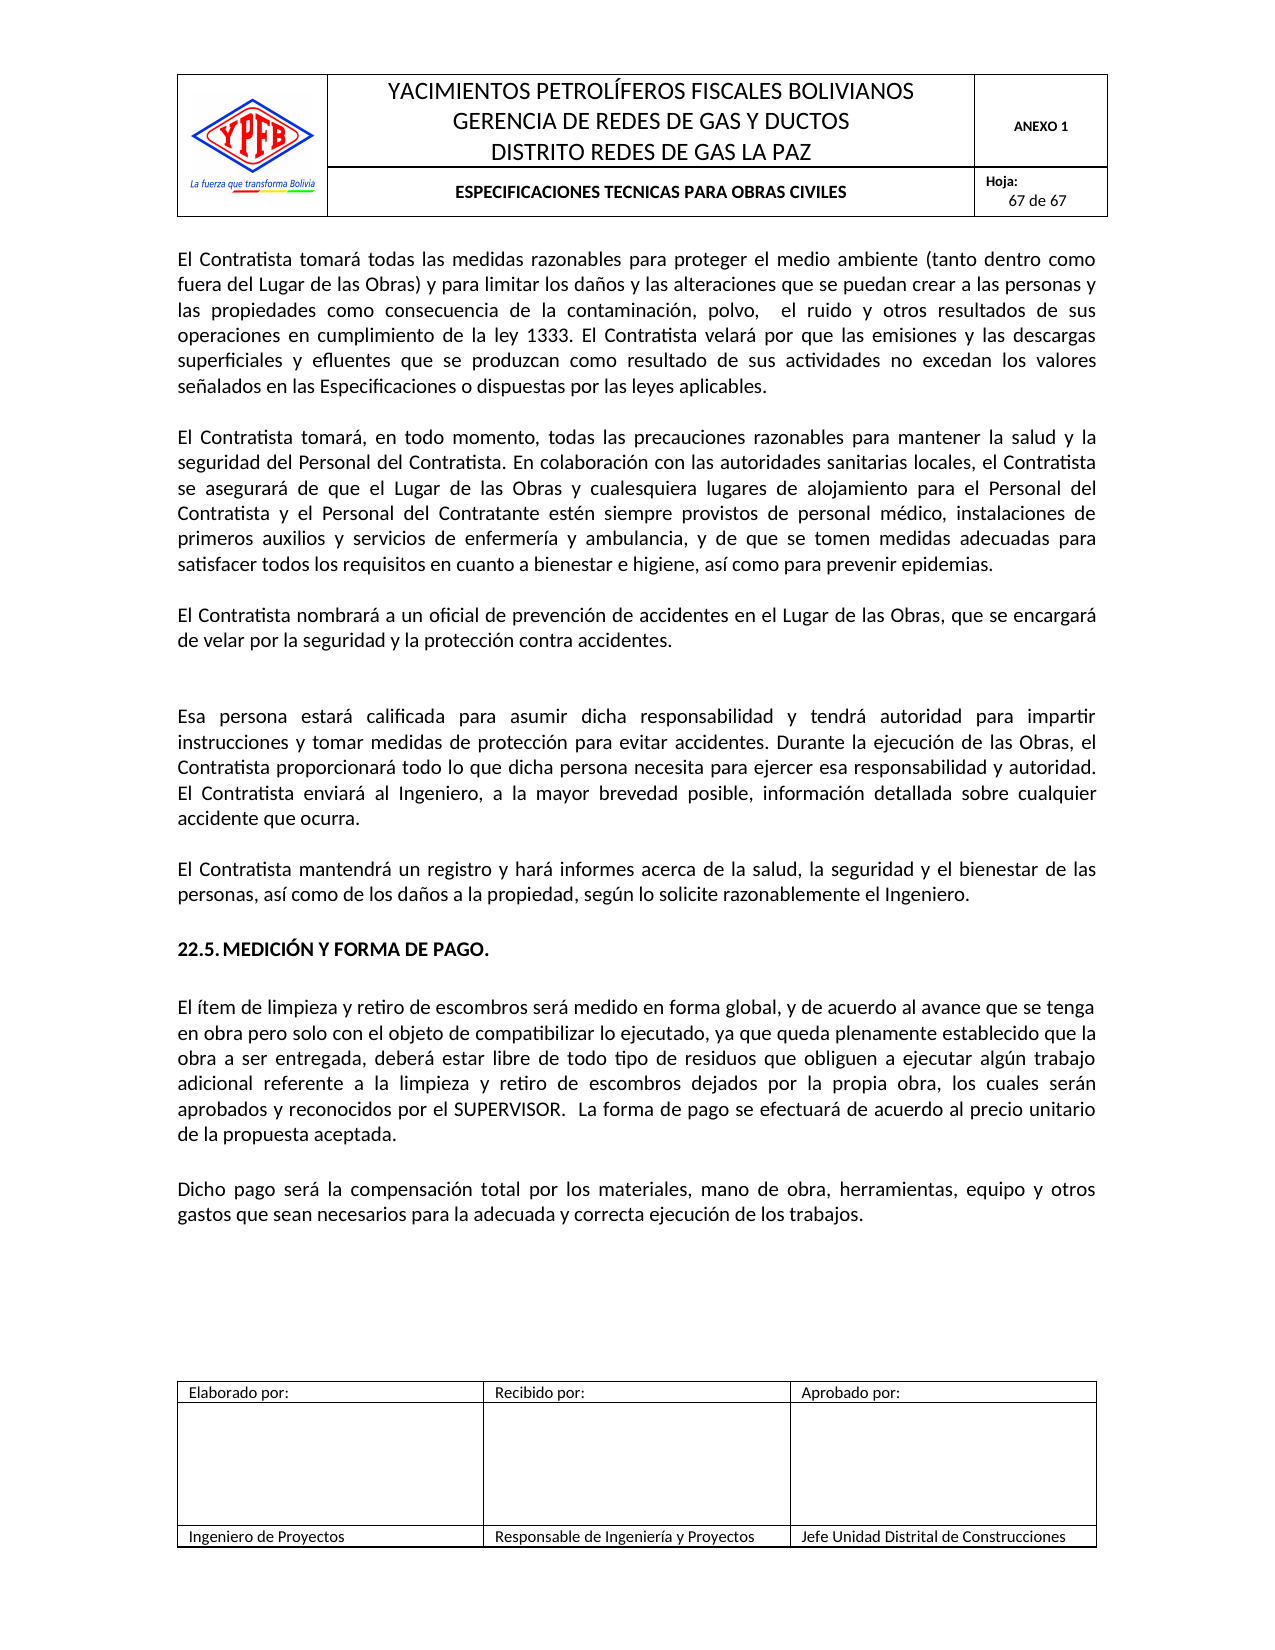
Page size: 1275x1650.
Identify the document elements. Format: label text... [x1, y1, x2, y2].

picture [188, 93, 316, 198]
list MEDICIÓN Y FORMA DE PAGO. [177, 936, 1098, 961]
text El Contratista nombrará a un oficial de prevención de accidentes en el Lugar de las Obras, que se encargará de velar por la seguridad y la protección contra accidentes. [177, 602, 1098, 653]
text El Contratista tomará, en todo momento, todas las precauciones razonables para mantener la salud y la seguridad del Personal del Contratista. En colaboración con las autoridades sanitarias locales, el Contratista se asegurará de que el Lugar de las Obras y cualesquiera lugares de alojamiento para el Personal del Contratista y el Personal del Contratante estén siempre provistos de personal médico, instalaciones de primeros auxilios y servicios de enfermería y ambulancia, y de que se tomen medidas adecuadas para satisfacer todos los requisitos en cuanto a bienestar e higiene, así como para prevenir epidemias. [177, 424, 1098, 576]
text El ítem de limpieza y retiro de escombros será medido en forma global, y de acuerdo al avance que se tenga en obra pero solo con el objeto de compatibilizar lo ejecutado, ya que queda plenamente establecido que la obra a ser entregada, deberá estar libre de todo tipo de residuos que obliguen a ejecutar algún trabajo adicional referente a la limpieza y retiro de escombros dejados por la propia obra, los cuales serán aprobados y reconocidos por el SUPERVISOR. La forma de pago se efectuará de acuerdo al precio unitario de la propuesta aceptada. [177, 994, 1098, 1147]
text Dicho pago será la compensación total por los materiales, mano de obra, herramientas, equipo y otros gastos que sean necesarios para la adecuada y correcta ejecución de los trabajos. [177, 1176, 1098, 1227]
text Esa persona estará calificada para asumir dicha responsabilidad y tendrá autoridad para impartir instrucciones y tomar medidas de protección para evitar accidentes. Durante la ejecución de las Obras, el Contratista proporcionará todo lo que dicha persona necesita para ejercer esa responsabilidad y autoridad. El Contratista enviará al Ingeniero, a la mayor brevedad posible, información detallada sobre cualquier accidente que ocurra. [177, 703, 1098, 831]
text El Contratista mantendrá un registro y hará informes acerca de la salud, la seguridad y el bienestar de las personas, así como de los daños a la propiedad, según lo solicite razonablemente el Ingeniero. [177, 856, 1098, 907]
text El Contratista tomará todas las medidas razonables para proteger el medio ambiente (tanto dentro como fuera del Lugar de las Obras) y para limitar los daños y las alteraciones que se puedan crear a las personas y las propiedades como consecuencia de la contaminación, polvo, el ruido y otros resultados de sus operaciones en cumplimiento de la ley 1333. El Contratista velará por que las emisiones y las descargas superficiales y efluentes que se produzcan como resultado de sus actividades no excedan los valores señalados en las Especificaciones o dispuestas por las leyes aplicables. [177, 246, 1098, 398]
